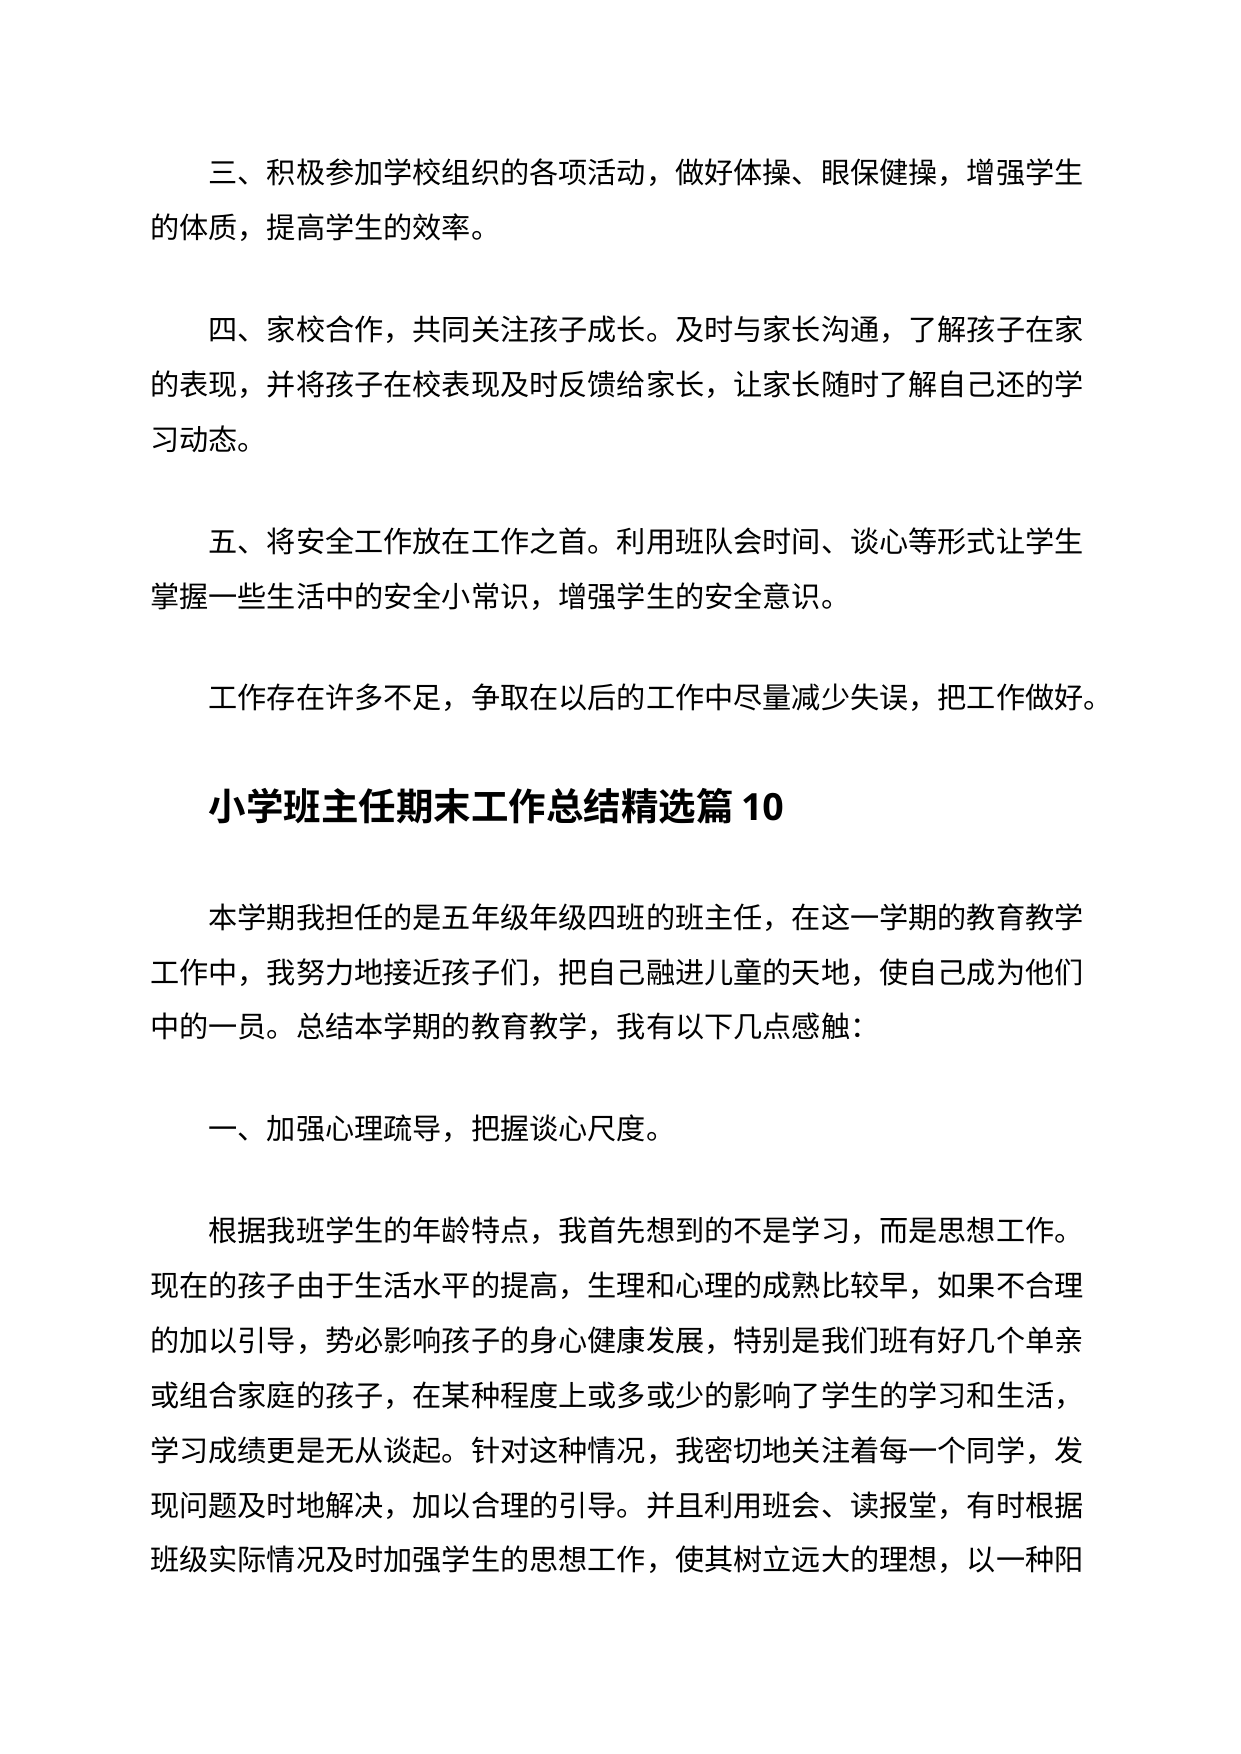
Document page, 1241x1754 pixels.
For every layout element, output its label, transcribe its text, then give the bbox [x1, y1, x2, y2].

text 一、加强心理疏导，把握谈心尺度。 [150, 1106, 1090, 1148]
text 本学期我担任的是五年级年级四班的班主任，在这一学期的教育教学工作中，我努力地接近孩子们，把自己融进儿童的天地，使自己成为他们中的一员。总结本学期的教育教学，我有以下几点感触： [150, 894, 1090, 1046]
text 小学班主任期末工作总结精选篇10 [150, 777, 1090, 831]
text 工作存在许多不足，争取在以后的工作中尽量减少失误，把工作做好。 [150, 675, 1090, 717]
text 四、家校合作，共同关注孩子成长。及时与家长沟通，了解孩子在家的表现，并将孩子在校表现及时反馈给家长，让家长随时了解自己还的学习动态。 [150, 307, 1090, 459]
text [150, 1208, 1090, 1579]
text 三、积极参加学校组织的各项活动，做好体操、眼保健操，增强学生的体质，提高学生的效率。 [150, 150, 1090, 247]
text 五、将安全工作放在工作之首。利用班队会时间、谈心等形式让学生掌握一些生活中的安全小常识，增强学生的安全意识。 [150, 518, 1090, 615]
